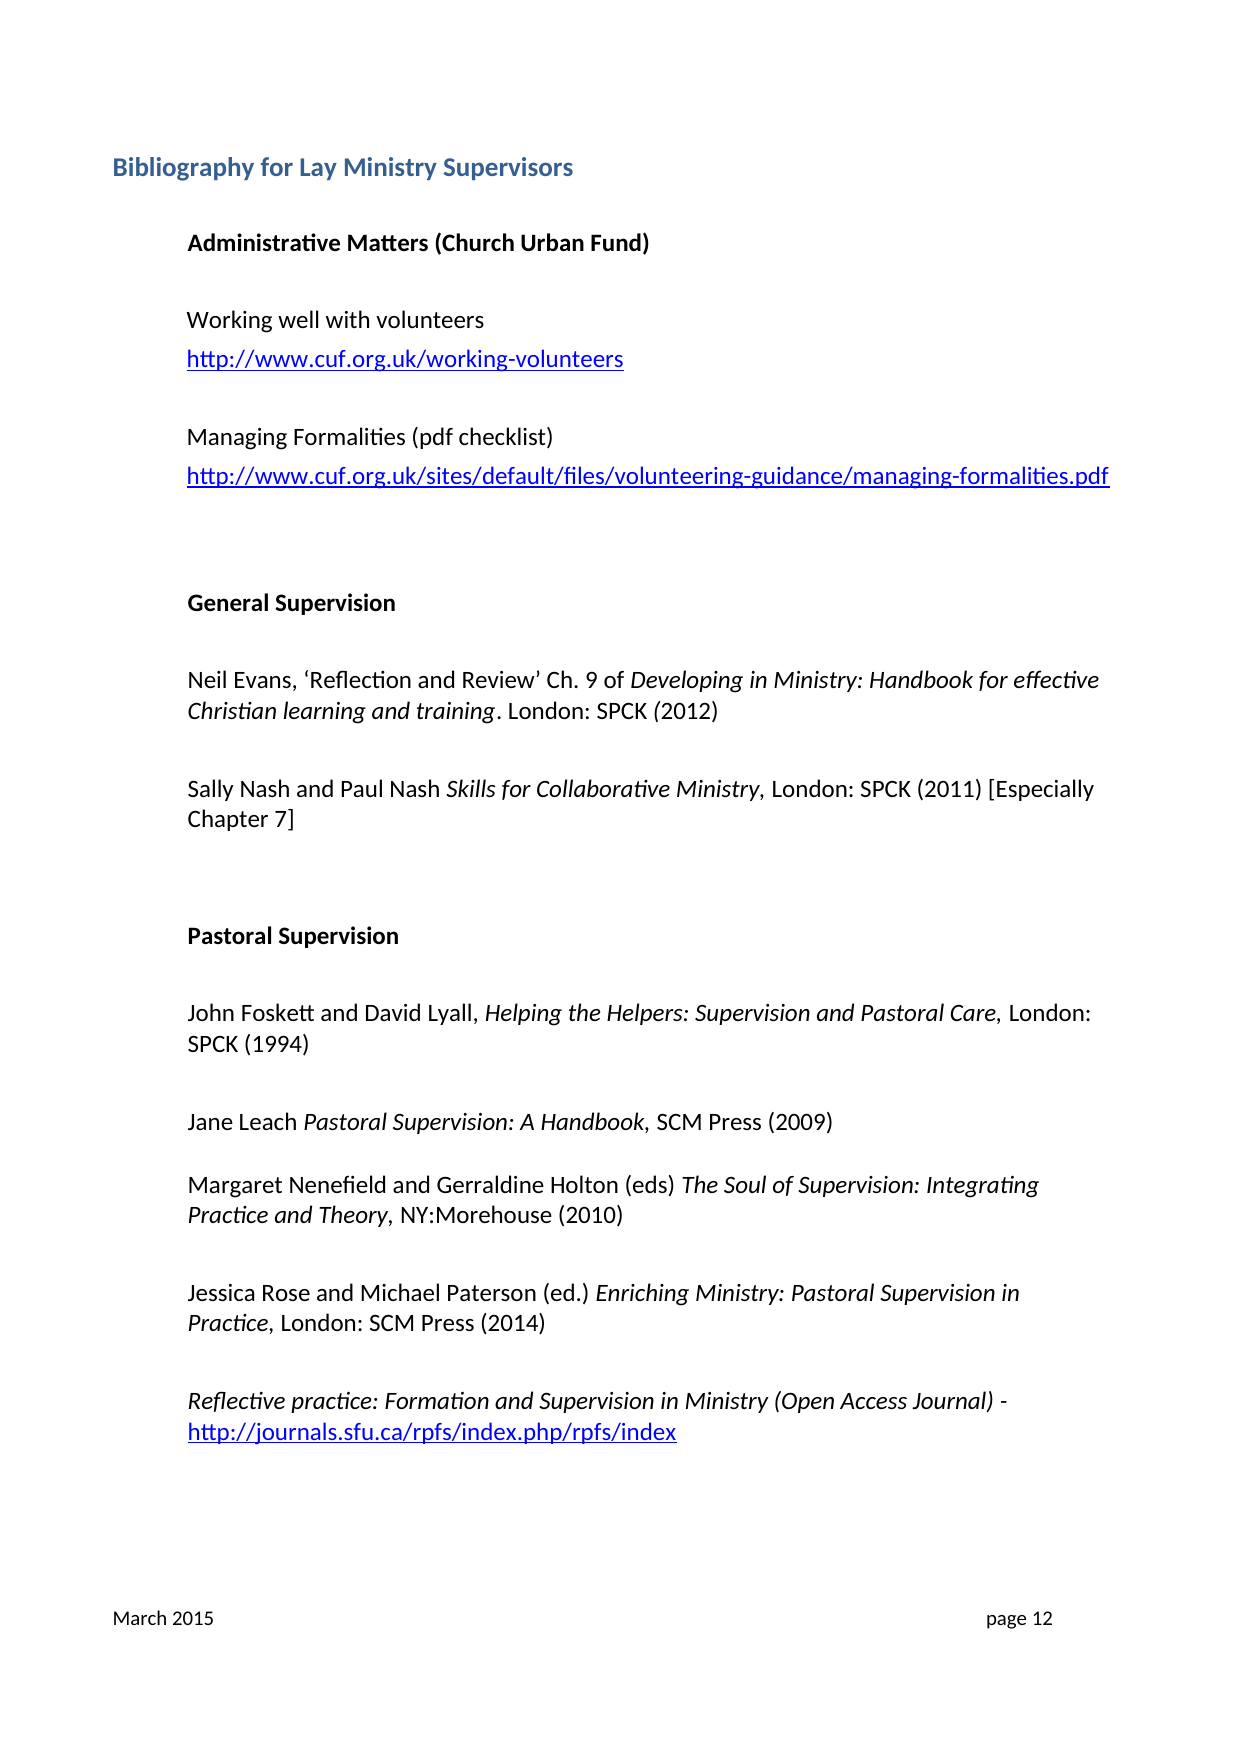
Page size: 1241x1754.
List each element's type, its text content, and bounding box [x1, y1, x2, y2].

text Administrative Matters (Church Urban Fund) [187, 227, 1128, 257]
text Working well with volunteers [186, 305, 1128, 335]
text John Foskett and David Lyall, Helping the Helpers: Supervision and Pastoral Care, London: SPCK (1994) [187, 998, 1128, 1059]
text Jane Leach Pastoral Supervision: A Handbook, SCM Press (2009) [187, 1106, 1128, 1160]
text Reflective practice: Formation and Supervision in Ministry (Open Access Journal) - http://journals.sfu.ca/rpfs/index.php/rpfs/index [187, 1385, 1128, 1446]
text General Supervision [187, 587, 1128, 617]
text Sally Nash and Paul Nash Skills for Collaborative Ministry, London: SPCK (2011) [Especially Chapter 7] [187, 773, 1128, 834]
text Managing Formalities (pdf checklist) [186, 421, 1128, 452]
subtitle Bibliography for Lay Ministry Supervisors [112, 150, 1128, 183]
text http://www.cuf.org.uk/working-volunteers [186, 343, 1128, 374]
text Margaret Nenefield and Gerraldine Holton (eds) The Soul of Supervision: Integrating Practice and Theory, NY:Morehouse (2010) [187, 1169, 1128, 1230]
text Jessica Rose and Michael Paterson (ed.) Enriching Ministry: Pastoral Supervision in Practice, London: SCM Press (2014) [187, 1277, 1128, 1338]
text http://www.cuf.org.uk/sites/default/files/volunteering-guidance/managing-formalities.pdf [186, 460, 1128, 491]
text Neil Evans, ‘Reflection and Review’ Ch. 9 of Developing in Ministry: Handbook for effective Christian learning and training. London: SPCK (2012) [187, 664, 1128, 726]
text Pastoral Supervision [187, 920, 1128, 950]
